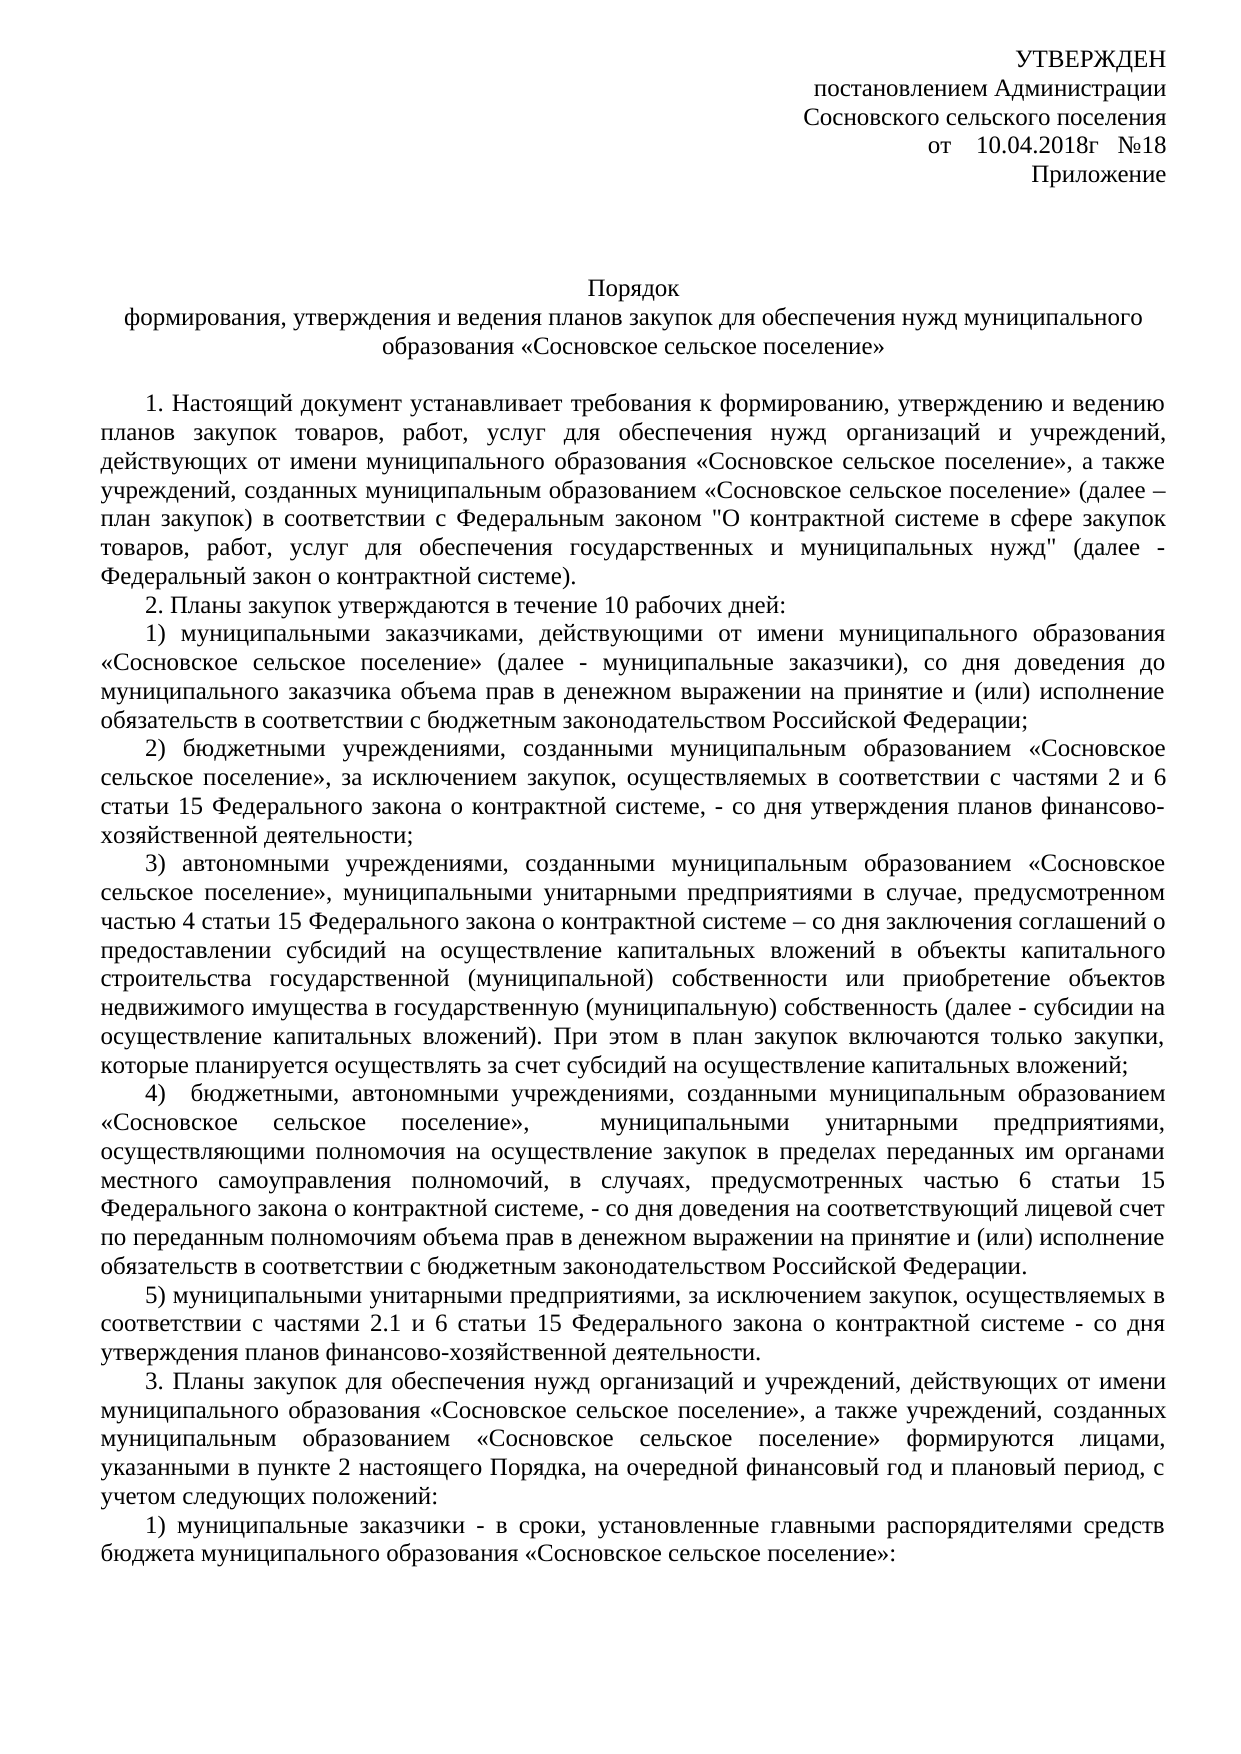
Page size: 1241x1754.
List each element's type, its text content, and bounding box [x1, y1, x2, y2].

text 3) автономными учреждениями, созданными муниципальным образованием «Сосновское сельское поселение», муниципальными унитарными предприятиями в случае, предусмотренном частью 4 статьи 15 Федерального закона о контрактной системе – со дня заключения соглашений о предоставлении субсидий на осуществление капитальных вложений в объекты капитального строительства государственной (муниципальной) собственности или приобретение объектов недвижимого имущества в государственную (муниципальную) собственность (далее - субсидии на осуществление капитальных вложений). При этом в план закупок включаются только закупки, которые планируется осуществлять за счет субсидий на осуществление капитальных вложений; [100, 848, 1166, 1078]
text 4) бюджетными, автономными учреждениями, созданными муниципальным образованием «Сосновское сельское поселение», муниципальными унитарными предприятиями, осуществляющими полномочия на осуществление закупок в пределах переданных им органами местного самоуправления полномочий, в случаях, предусмотренных частью 6 статьи 15 Федерального закона о контрактной системе, - со дня доведения на соответствующий лицевой счет по переданным полномочиям объема прав в денежном выражении на принятие и (или) исполнение обязательств в соответствии с бюджетным законодательством Российской Федерации. [100, 1078, 1166, 1280]
text 1) муниципальными заказчиками, действующими от имени муниципального образования «Сосновское сельское поселение» (далее - муниципальные заказчики), со дня доведения до муниципального заказчика объема прав в денежном выражении на принятие и (или) исполнение обязательств в соответствии с бюджетным законодательством Российской Федерации; [100, 618, 1166, 733]
text 2) бюджетными учреждениями, созданными муниципальным образованием «Сосновское сельское поселение», за исключением закупок, осуществляемых в соответствии с частями 2 и 6 статьи 15 Федерального закона о контрактной системе, - со дня утверждения планов финансово-хозяйственной деятельности; [100, 733, 1166, 848]
text 5) муниципальными унитарными предприятиями, за исключением закупок, осуществляемых в соответствии с частями 2.1 и 6 статьи 15 Федерального закона о контрактной системе - со дня утверждения планов финансово-хозяйственной деятельности. [100, 1280, 1166, 1366]
text 2. Планы закупок утверждаются в течение 10 рабочих дней: [100, 590, 1166, 618]
text УТВЕРЖДЕН [750, 44, 1166, 73]
text 3. Планы закупок для обеспечения нужд организаций и учреждений, действующих от имени муниципального образования «Сосновское сельское поселение», а также учреждений, созданных муниципальным образованием «Сосновское сельское поселение» формируются лицами, указанными в пункте 2 настоящего Порядка, на очередной финансовый год и плановый период, с учетом следующих положений: [100, 1366, 1166, 1510]
text постановлением Администрации [750, 73, 1166, 102]
text 1) муниципальные заказчики - в сроки, установленные главными распорядителями средств бюджета муниципального образования «Сосновское сельское поселение»: [100, 1510, 1166, 1567]
text Порядок [100, 273, 1166, 302]
text формирования, утверждения и ведения планов закупок для обеспечения нужд муниципального образования «Сосновское сельское поселение» [100, 302, 1166, 360]
text 1. Настоящий документ устанавливает требования к формированию, утверждению и ведению планов закупок товаров, работ, услуг для обеспечения нужд организаций и учреждений, действующих от имени муниципального образования «Сосновское сельское поселение», а также учреждений, созданных муниципальным образованием «Сосновское сельское поселение» (далее –план закупок) в соответствии с Федеральным законом "О контрактной системе в сфере закупок товаров, работ, услуг для обеспечения государственных и муниципальных нужд" (далее - Федеральный закон о контрактной системе). [100, 388, 1166, 590]
text от 10.04.2018г №18 [750, 131, 1166, 159]
text Сосновского сельского поселения [750, 102, 1166, 131]
text Приложение [750, 159, 1166, 188]
